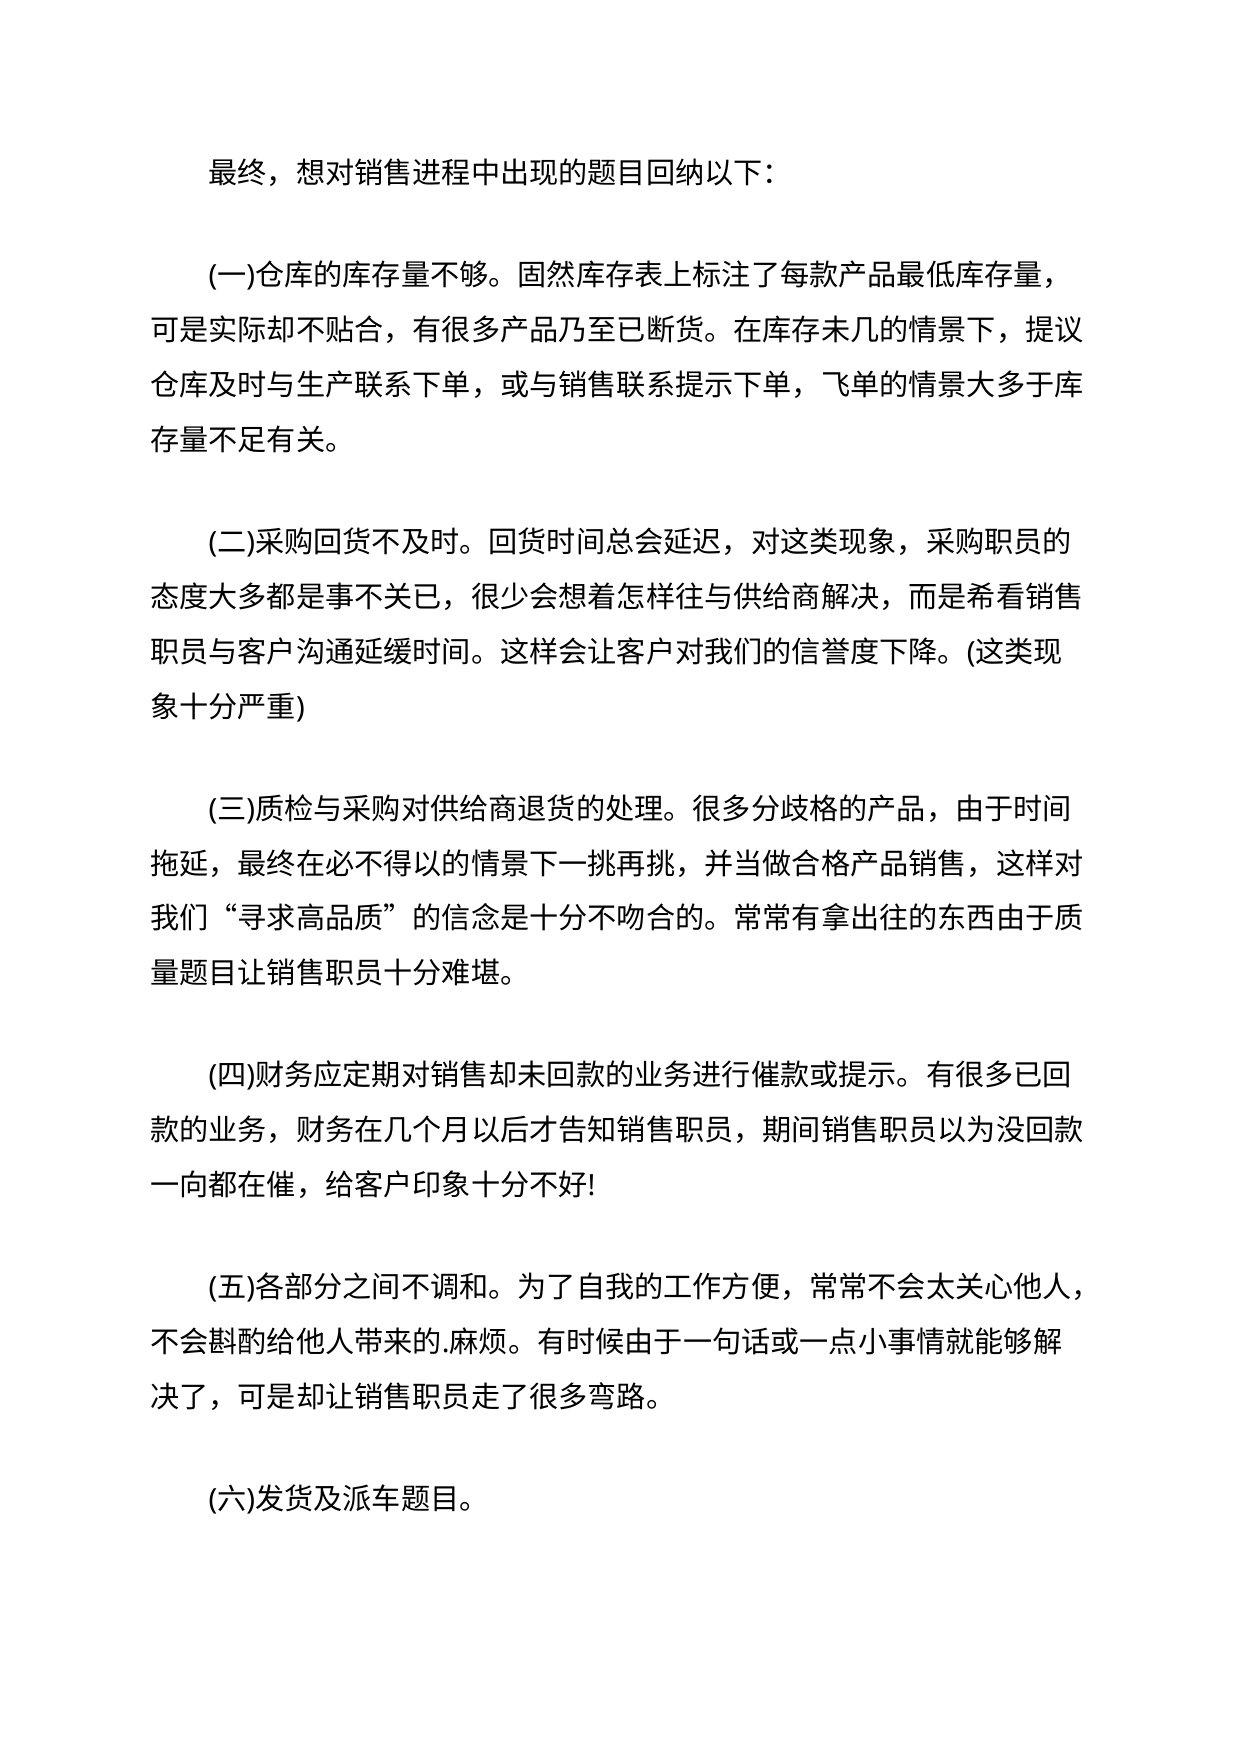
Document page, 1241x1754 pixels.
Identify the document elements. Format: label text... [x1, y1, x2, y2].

text (四)财务应定期对销售却未回款的业务进行催款或提示。有很多已回款的业务，财务在几个月以后才告知销售职员，期间销售职员以为没回款一向都在催，给客户印象十分不好! [150, 1052, 1090, 1204]
text (一)仓库的库存量不够。固然库存表上标注了每款产品最低库存量，可是实际却不贴合，有很多产品乃至已断货。在库存未几的情景下，提议仓库及时与生产联系下单，或与销售联系提示下单，飞单的情景大多于库存量不足有关。 [150, 252, 1090, 459]
text (二)采购回货不及时。回货时间总会延迟，对这类现象，采购职员的态度大多都是事不关已，很少会想着怎样往与供给商解决，而是希看销售职员与客户沟通延缓时间。这样会让客户对我们的信誉度下降。(这类现象十分严重) [150, 518, 1090, 726]
text (三)质检与采购对供给商退货的处理。很多分歧格的产品，由于时间拖延，最终在必不得以的情景下一挑再挑，并当做合格产品销售，这样对我们“寻求高品质”的信念是十分不吻合的。常常有拿出往的东西由于质量题目让销售职员十分难堪。 [150, 785, 1090, 992]
text (六)发货及派车题目。 [150, 1475, 1090, 1518]
text (五)各部分之间不调和。为了自我的工作方便，常常不会太关心他人，不会斟酌给他人带来的.麻烦。有时候由于一句话或一点小事情就能够解决了，可是却让销售职员走了很多弯路。 [150, 1264, 1090, 1416]
text 最终，想对销售进程中出现的题目回纳以下： [150, 150, 1090, 192]
